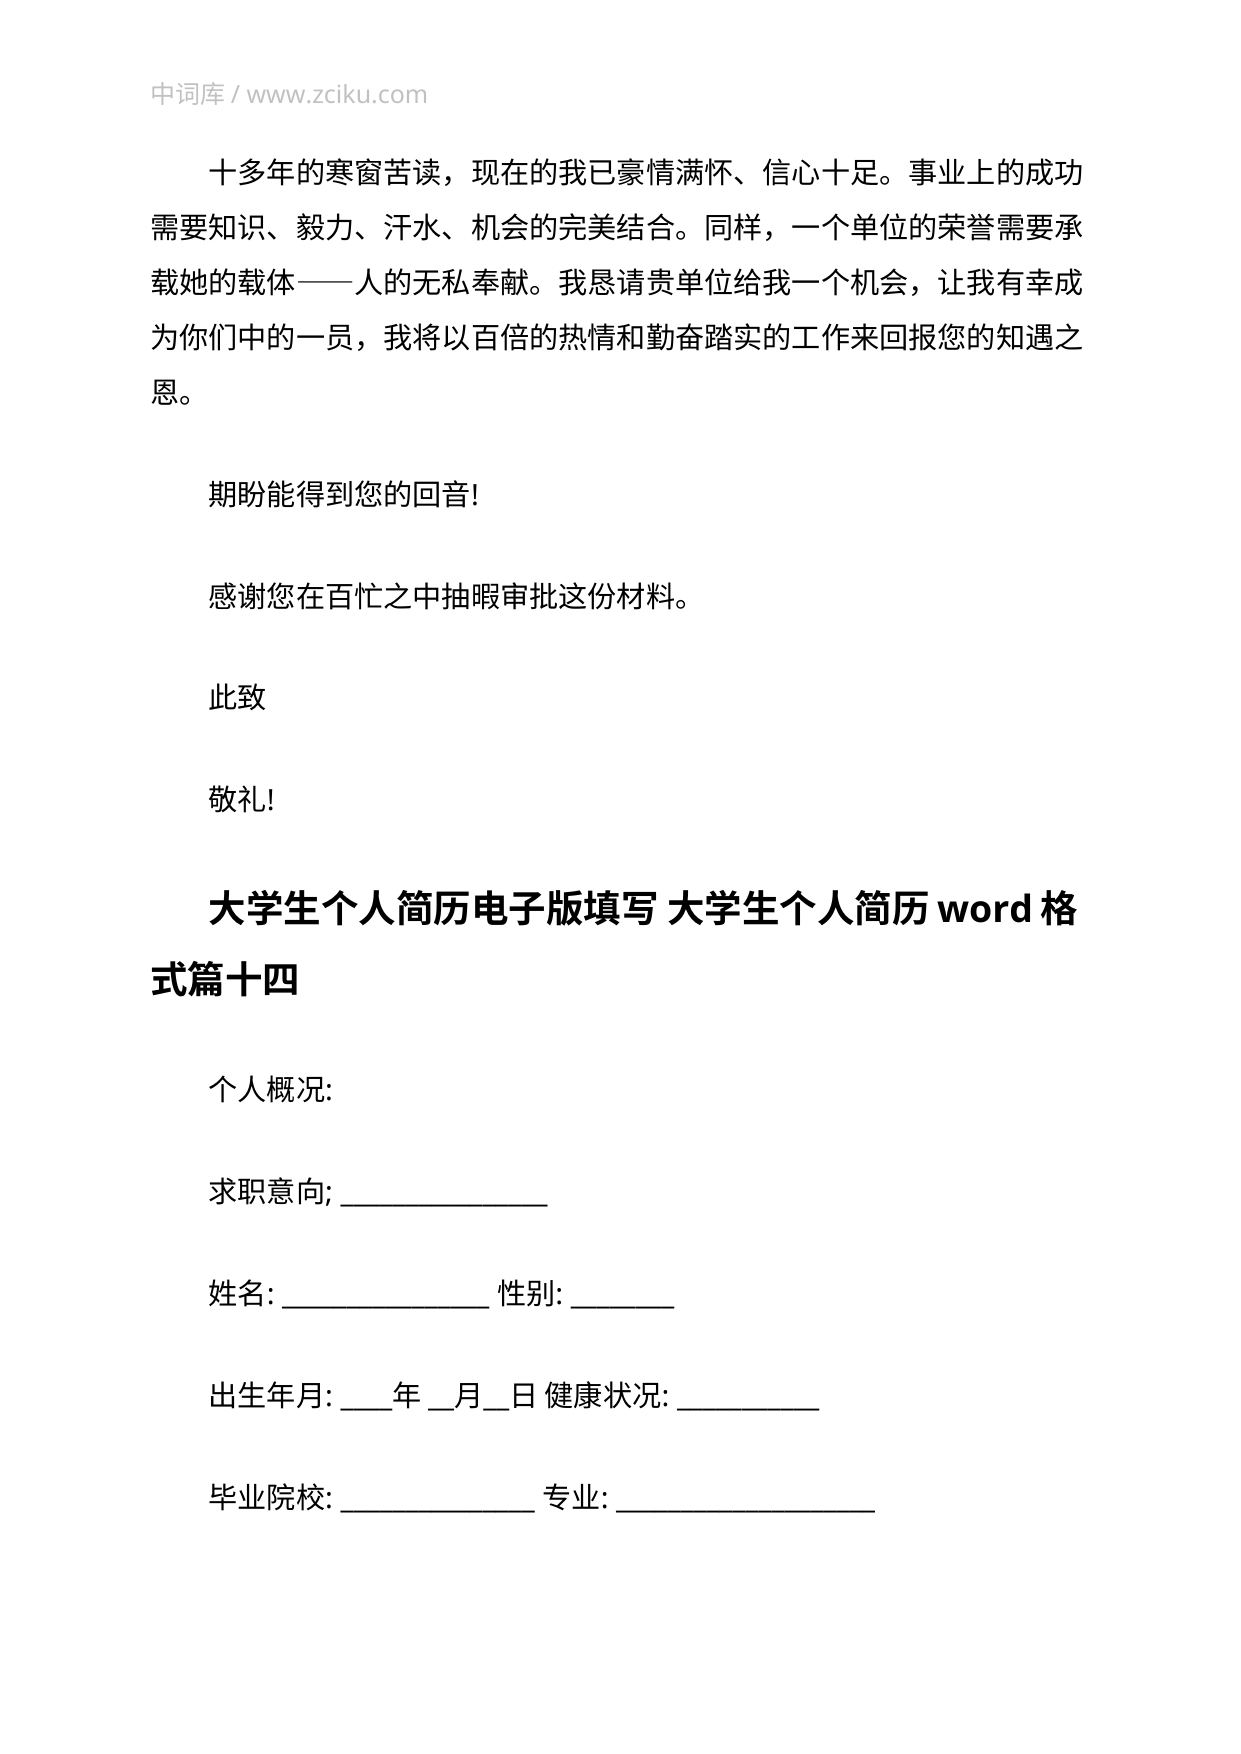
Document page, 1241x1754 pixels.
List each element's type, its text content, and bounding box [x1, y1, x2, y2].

text 期盼能得到您的回音! [150, 471, 1090, 514]
text 敬礼! [150, 777, 1090, 819]
text 出生年月: ____年 __月__日 健康状况: ___________ [150, 1373, 1090, 1415]
text 姓名: ________________ 性别: ________ [150, 1271, 1090, 1313]
text 个人概况: [150, 1067, 1090, 1109]
text 十多年的寒窗苦读，现在的我已豪情满怀、信心十足。事业上的成功需要知识、毅力、汗水、机会的完美结合。同样，一个单位的荣誉需要承载她的载体——人的无私奉献。我恳请贵单位给我一个机会，让我有幸成为你们中的一员，我将以百倍的热情和勤奋踏实的工作来回报您的知遇之恩。 [150, 150, 1090, 412]
text 感谢您在百忙之中抽暇审批这份材料。 [150, 573, 1090, 616]
text 毕业院校: _______________ 专业: ____________________ [150, 1475, 1090, 1517]
text 求职意向; ________________ [150, 1169, 1090, 1211]
text 大学生个人简历电子版填写 大学生个人简历word格式篇十四 [150, 879, 1090, 1004]
text 此致 [150, 675, 1090, 717]
